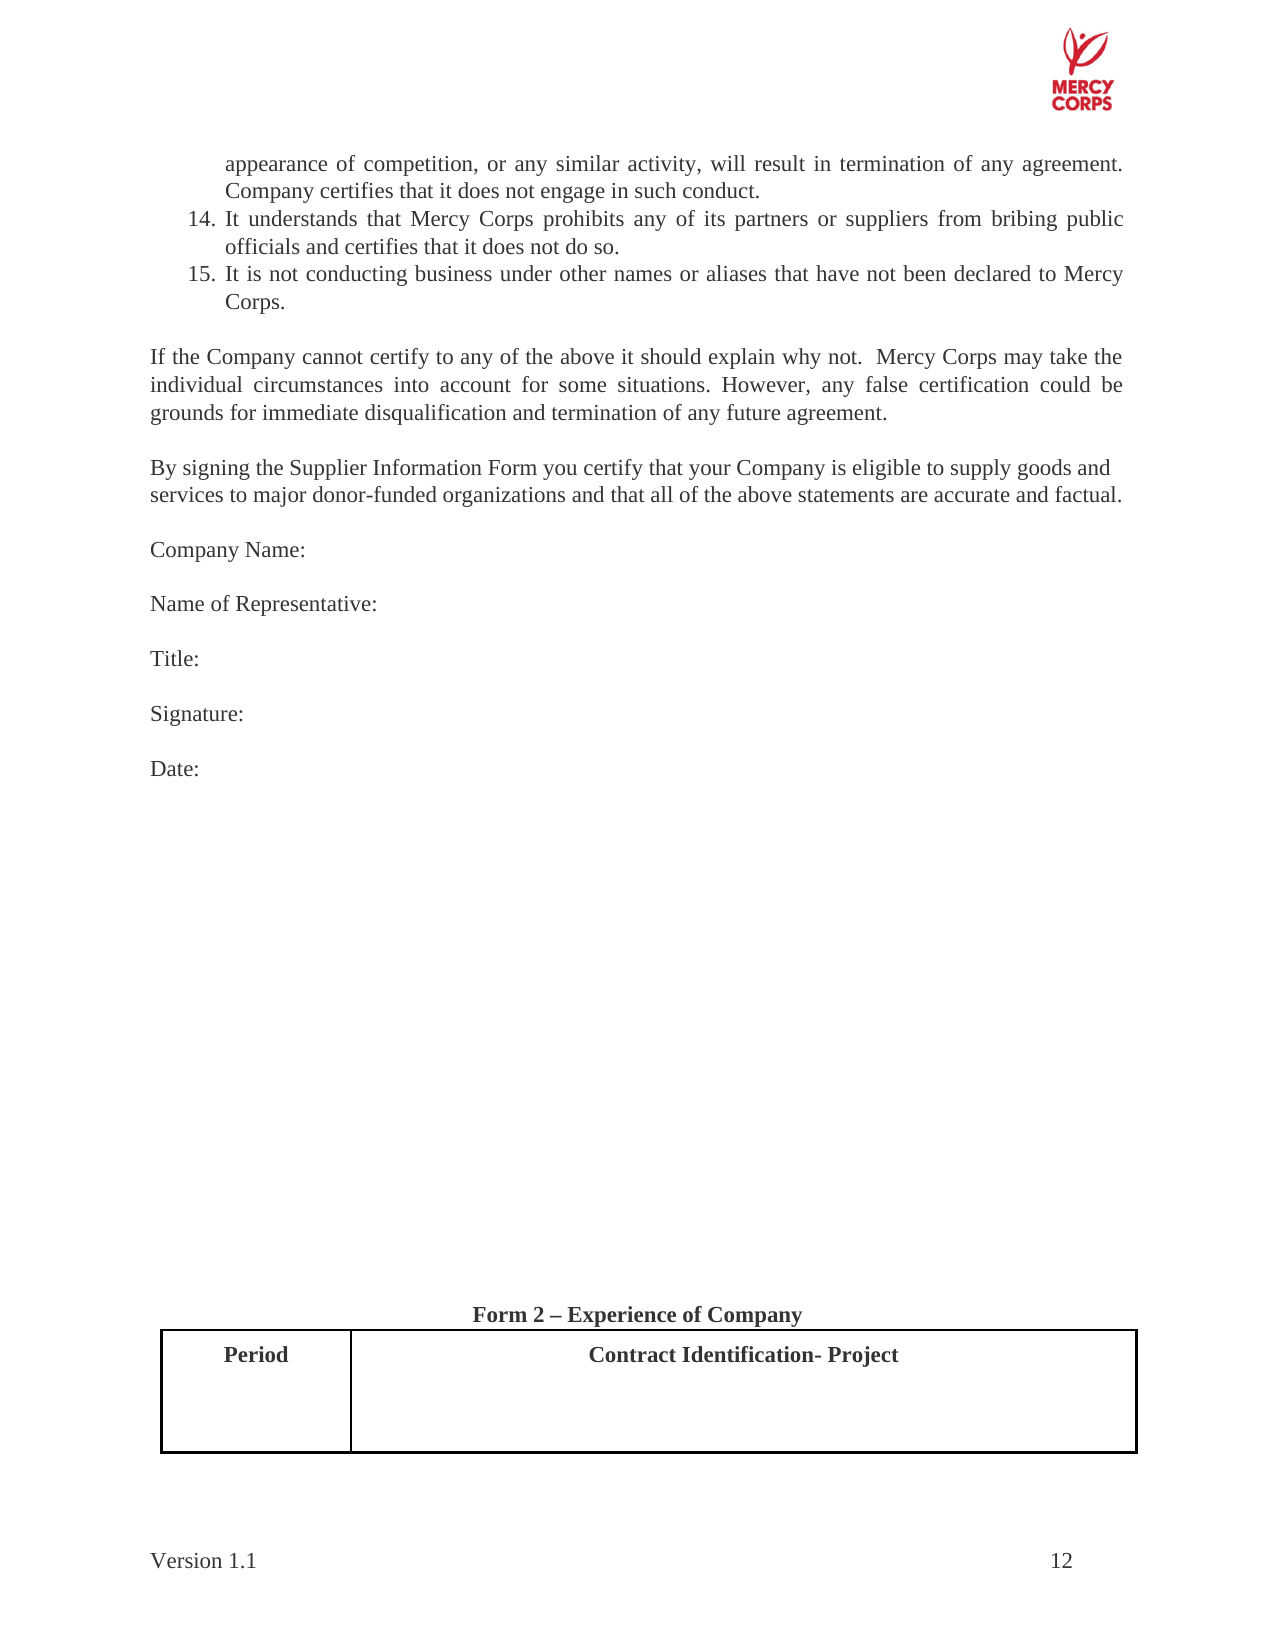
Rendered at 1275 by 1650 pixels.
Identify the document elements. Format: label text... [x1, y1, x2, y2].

list It is not conducting business under other names or aliases that have not been declared to Mercy Corps. [187, 260, 1125, 314]
text Title: [150, 645, 1125, 672]
text Company Name: [150, 536, 1125, 562]
picture [1042, 27, 1125, 113]
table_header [352, 1331, 1135, 1451]
text Date: [150, 754, 1125, 781]
text If the Company cannot certify to any of the above it should explain why not. Mercy Corps may take the individual circumstances into account for some situations. However, any false certification could be grounds for immediate disqualification and termination of any future agreement. [150, 343, 1125, 425]
text Signature: [150, 700, 1125, 726]
text By signing the Supplier Information Form you certify that your Company is eligible to supply goods and services to major donor-funded organizations and that all of the above statements are accurate and factual. [150, 453, 1125, 507]
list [187, 150, 1125, 204]
text Name of Representative: [150, 591, 1125, 617]
list It understands that Mercy Corps prohibits any of its partners or suppliers from bribing public officials and certifies that it does not do so. [187, 205, 1125, 259]
table_header Period [163, 1331, 350, 1451]
text Form 2 – Experience of Company [150, 1301, 1125, 1328]
